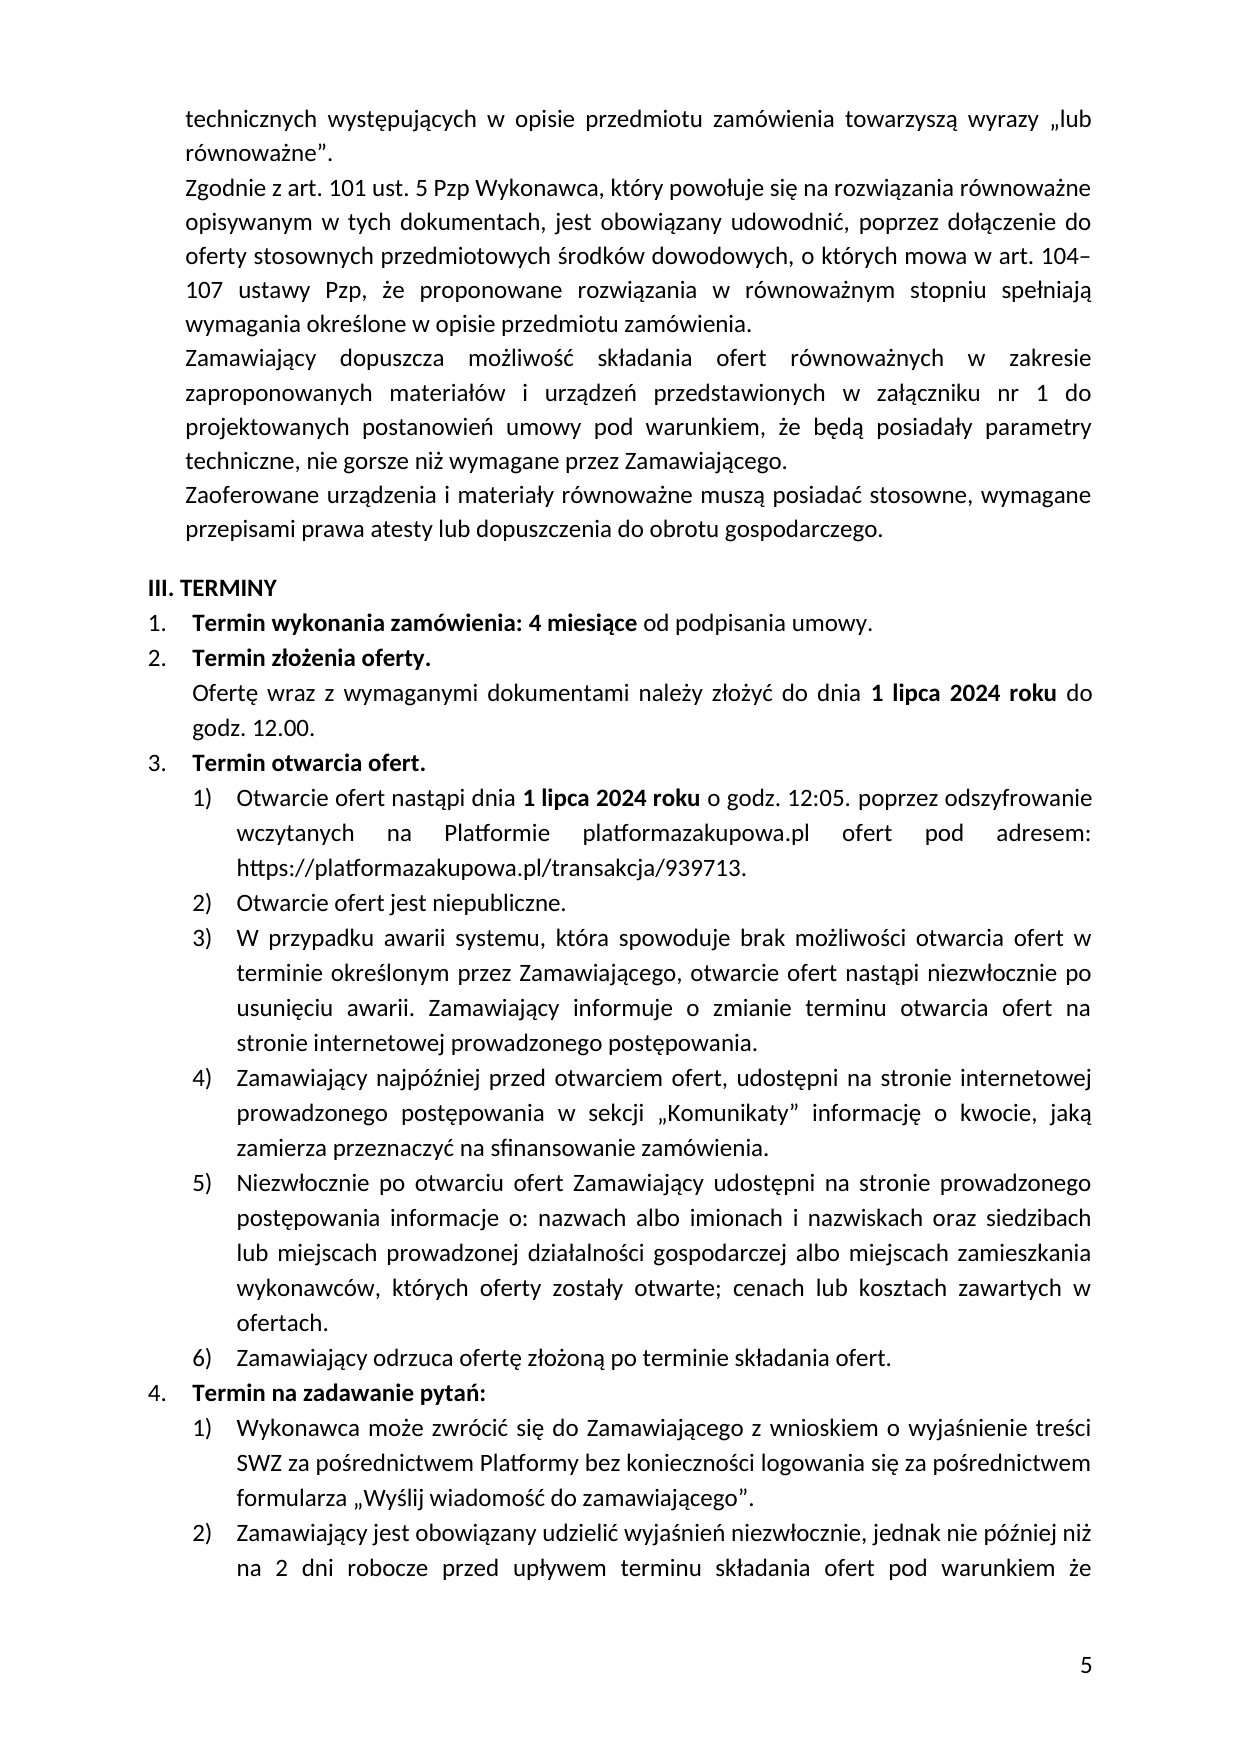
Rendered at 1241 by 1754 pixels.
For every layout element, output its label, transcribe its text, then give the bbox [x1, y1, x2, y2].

list W przypadku awarii systemu, która spowoduje brak możliwości otwarcia ofert w terminie określonym przez Zamawiającego, otwarcie ofert nastąpi niezwłocznie po usunięciu awarii. Zamawiający informuje o zmianie terminu otwarcia ofert na stronie internetowej prowadzonego postępowania. [192, 923, 1093, 1058]
list Termin złożenia oferty. [148, 643, 1093, 673]
list Wykonawca może zwrócić się do Zamawiającego z wnioskiem o wyjaśnienie treści SWZ za pośrednictwem Platformy bez konieczności logowania się za pośrednictwem formularza „Wyślij wiadomość do zamawiającego”. [192, 1413, 1093, 1513]
list Termin otwarcia ofert. [148, 748, 1093, 778]
list Zaoferowane urządzenia i materiały równoważne muszą posiadać stosowne, wymagane przepisami prawa atesty lub dopuszczenia do obrotu gospodarczego. [185, 479, 1093, 544]
list Zgodnie z art. 101 ust. 5 Pzp Wykonawca, który powołuje się na rozwiązania równoważne opisywanym w tych dokumentach, jest obowiązany udowodnić, poprzez dołączenie do oferty stosownych przedmiotowych środków dowodowych, o których mowa w art. 104–107 ustawy Pzp, że proponowane rozwiązania w równoważnym stopniu spełniają wymagania określone w opisie przedmiotu zamówienia. [185, 172, 1093, 339]
list Otwarcie ofert nastąpi dnia 1 lipca 2024 roku o godz. 12:05. poprzez odszyfrowanie wczytanych na Platformie platformazakupowa.pl ofert pod adresem: https://platformazakupowa.pl/transakcja/939713. [192, 783, 1093, 883]
list Ofertę wraz z wymaganymi dokumentami należy złożyć do dnia 1 lipca 2024 roku do godz. 12.00. [192, 678, 1093, 743]
list III. TERMINY [148, 573, 1093, 603]
list Zamawiający odrzuca ofertę złożoną po terminie składania ofert. [192, 1343, 1093, 1373]
list Otwarcie ofert jest niepubliczne. [192, 888, 1093, 918]
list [185, 103, 1093, 168]
list Zamawiający najpóźniej przed otwarciem ofert, udostępni na stronie internetowej prowadzonego postępowania w sekcji „Komunikaty” informację o kwocie, jaką zamierza przeznaczyć na sfinansowanie zamówienia. [192, 1063, 1093, 1163]
list Niezwłocznie po otwarciu ofert Zamawiający udostępni na stronie prowadzonego postępowania informacje o: nazwach albo imionach i nazwiskach oraz siedzibach lub miejscach prowadzonej działalności gospodarczej albo miejscach zamieszkania wykonawców, których oferty zostały otwarte; cenach lub kosztach zawartych w ofertach. [192, 1168, 1093, 1338]
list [192, 1518, 1093, 1583]
list Zamawiający dopuszcza możliwość składania ofert równoważnych w zakresie zaproponowanych materiałów i urządzeń przedstawionych w załączniku nr 1 do projektowanych postanowień umowy pod warunkiem, że będą posiadały parametry techniczne, nie gorsze niż wymagane przez Zamawiającego. [185, 343, 1093, 476]
list Termin na zadawanie pytań: [148, 1378, 1093, 1408]
list Termin wykonania zamówienia: 4 miesiące od podpisania umowy. [148, 608, 1093, 638]
